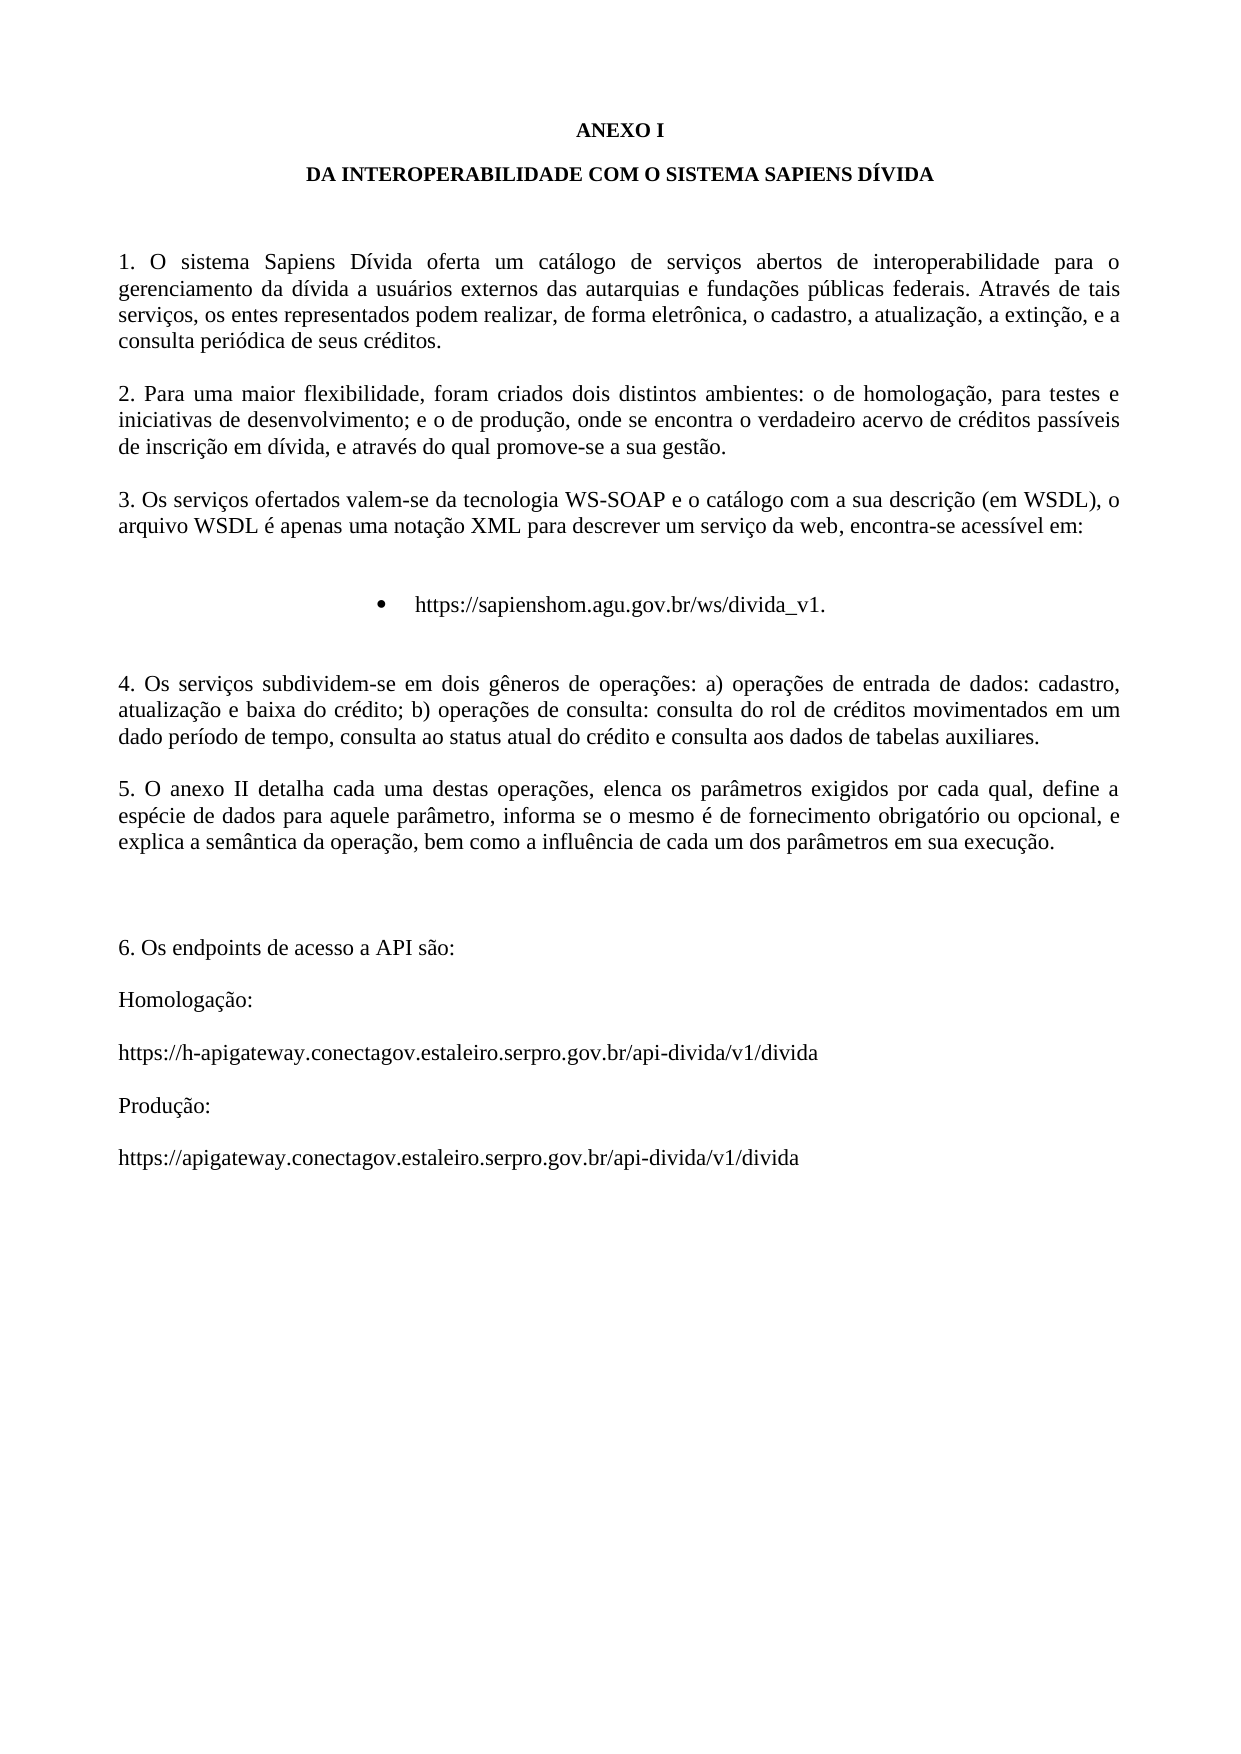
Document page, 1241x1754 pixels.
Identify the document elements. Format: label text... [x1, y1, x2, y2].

list https://sapienshom.agu.gov.br/ws/divida_v1. [377, 591, 1122, 617]
text 6. Os endpoints de acesso a API são: [118, 934, 1122, 960]
text Homologação: [118, 986, 1122, 1013]
text 4. Os serviços subdividem-se em dois gêneros de operações: a) operações de entrada de dados: cadastro, atualização e baixa do crédito; b) operações de consulta: consulta do rol de créditos movimentados em um dado período de tempo, consulta ao status atual do crédito e consulta aos dados de tabelas auxiliares. [118, 670, 1122, 749]
text 5. O anexo II detalha cada uma destas operações, elenca os parâmetros exigidos por cada qual, define a espécie de dados para aquele parâmetro, informa se o mesmo é de fornecimento obrigatório ou opcional, e explica a semântica da operação, bem como a influência de cada um dos parâmetros em sua execução. [118, 776, 1122, 854]
text DA INTEROPERABILIDADE COM O SISTEMA SAPIENS DÍVIDA [118, 162, 1122, 186]
text 1. O sistema Sapiens Dívida oferta um catálogo de serviços abertos de interoperabilidade para o gerenciamento da dívida a usuários externos das autarquias e fundações públicas federais. Através de tais serviços, os entes representados podem realizar, de forma eletrônica, o cadastro, a atualização, a extinção, e a consulta periódica de seus créditos. [118, 248, 1122, 354]
text ANEXO I [118, 118, 1122, 142]
text https://apigateway.conectagov.estaleiro.serpro.gov.br/api-divida/v1/divida [118, 1144, 1122, 1171]
text 2. Para uma maior flexibilidade, foram criados dois distintos ambientes: o de homologação, para testes e iniciativas de desenvolvimento; e o de produção, onde se encontra o verdadeiro acervo de créditos passíveis de inscrição em dívida, e através do qual promove-se a sua gestão. [118, 380, 1122, 459]
text Produção: [118, 1092, 1122, 1118]
text https://h-apigateway.conectagov.estaleiro.serpro.gov.br/api-divida/v1/divida [118, 1039, 1122, 1065]
text 3. Os serviços ofertados valem-se da tecnologia WS-SOAP e o catálogo com a sua descrição (em WSDL), o arquivo WSDL é apenas uma notação XML para descrever um serviço da web, encontra-se acessível em: [118, 486, 1122, 538]
